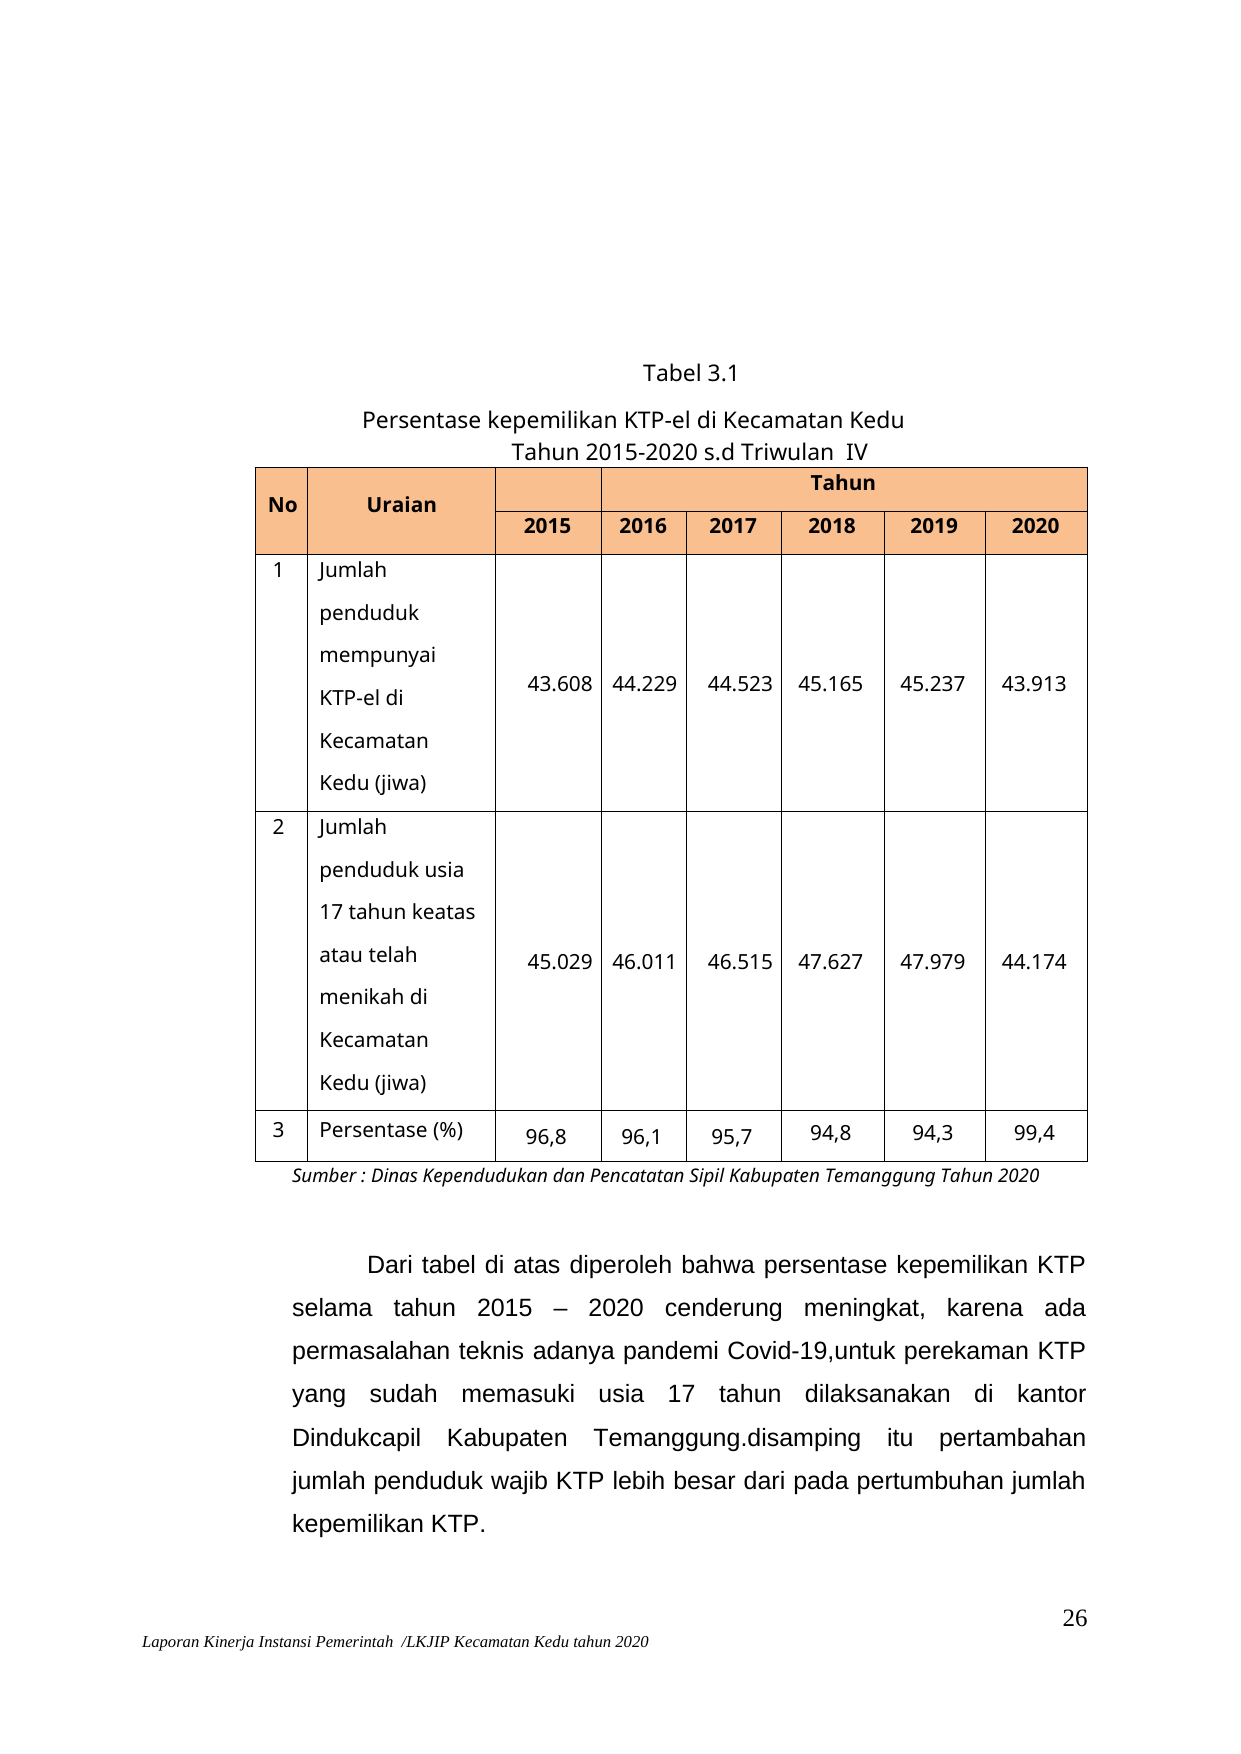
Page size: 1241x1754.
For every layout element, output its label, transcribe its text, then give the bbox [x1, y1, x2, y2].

table_cell 45.165 [782, 555, 884, 811]
table_cell 47.627 [782, 812, 884, 1110]
table_cell 96,1 [602, 1111, 686, 1161]
table_cell Persentase (%) [308, 1111, 495, 1161]
table_header Tahun [602, 468, 1087, 511]
table_header [496, 468, 601, 511]
table_cell 44.174 [986, 812, 1087, 1110]
text Dari tabel di atas diperoleh bahwa persentase kepemilikan KTP selama tahun 2015 – 2020 cenderung meningkat, karena ada permasalahan teknis adanya pandemi Covid-19,untuk perekaman KTP yang sudah memasuki usia 17 tahun dilaksanakan di kantor Dindukcapil Kabupaten Temanggung.disamping itu pertambahan jumlah penduduk wajib KTP lebih besar dari pada pertumbuhan jumlah kepemilikan KTP. [292, 1250, 1087, 1537]
subtitle Persentase kepemilikan KTP-el di Kecamatan Kedu [179, 404, 1087, 436]
table_cell 2 [256, 812, 307, 1110]
table_cell 94,8 [782, 1111, 884, 1161]
table_cell 43.913 [986, 555, 1087, 811]
table_cell 45.029 [496, 812, 601, 1110]
text Tabel 3.1 [289, 357, 1087, 389]
subtitle Tahun 2015-2020 s.d Triwulan IV [292, 436, 1087, 467]
table_cell 2018 [782, 512, 884, 554]
table_cell 2019 [885, 512, 985, 554]
table_cell 44.229 [602, 555, 686, 811]
table_cell Jumlah penduduk mempunyai KTP-el di Kecamatan Kedu (jiwa) [308, 555, 495, 811]
table_cell 96,8 [496, 1111, 601, 1161]
table_cell 94,3 [885, 1111, 985, 1161]
table_cell 99,4 [986, 1111, 1087, 1161]
table_cell 3 [256, 1111, 307, 1161]
table_header No [256, 468, 307, 554]
table_cell 1 [256, 555, 307, 811]
table_cell 46.011 [602, 812, 686, 1110]
table_cell 43.608 [496, 555, 601, 811]
text Sumber : Dinas Kependudukan dan Pencatatan Sipil Kabupaten Temanggung Tahun 2020 [292, 1162, 1087, 1187]
table_cell 95,7 [687, 1111, 781, 1161]
table_cell 44.523 [687, 555, 781, 811]
table_cell 2015 [496, 512, 601, 554]
table_cell 47.979 [885, 812, 985, 1110]
table_header Uraian [308, 468, 495, 554]
table_cell 2017 [687, 512, 781, 554]
table_cell 2016 [602, 512, 686, 554]
table_cell 46.515 [687, 812, 781, 1110]
table_cell Jumlah penduduk usia 17 tahun keatas atau telah menikah di Kecamatan Kedu (jiwa) [308, 812, 495, 1110]
table_cell 45.237 [885, 555, 985, 811]
table_cell 2020 [986, 512, 1087, 554]
